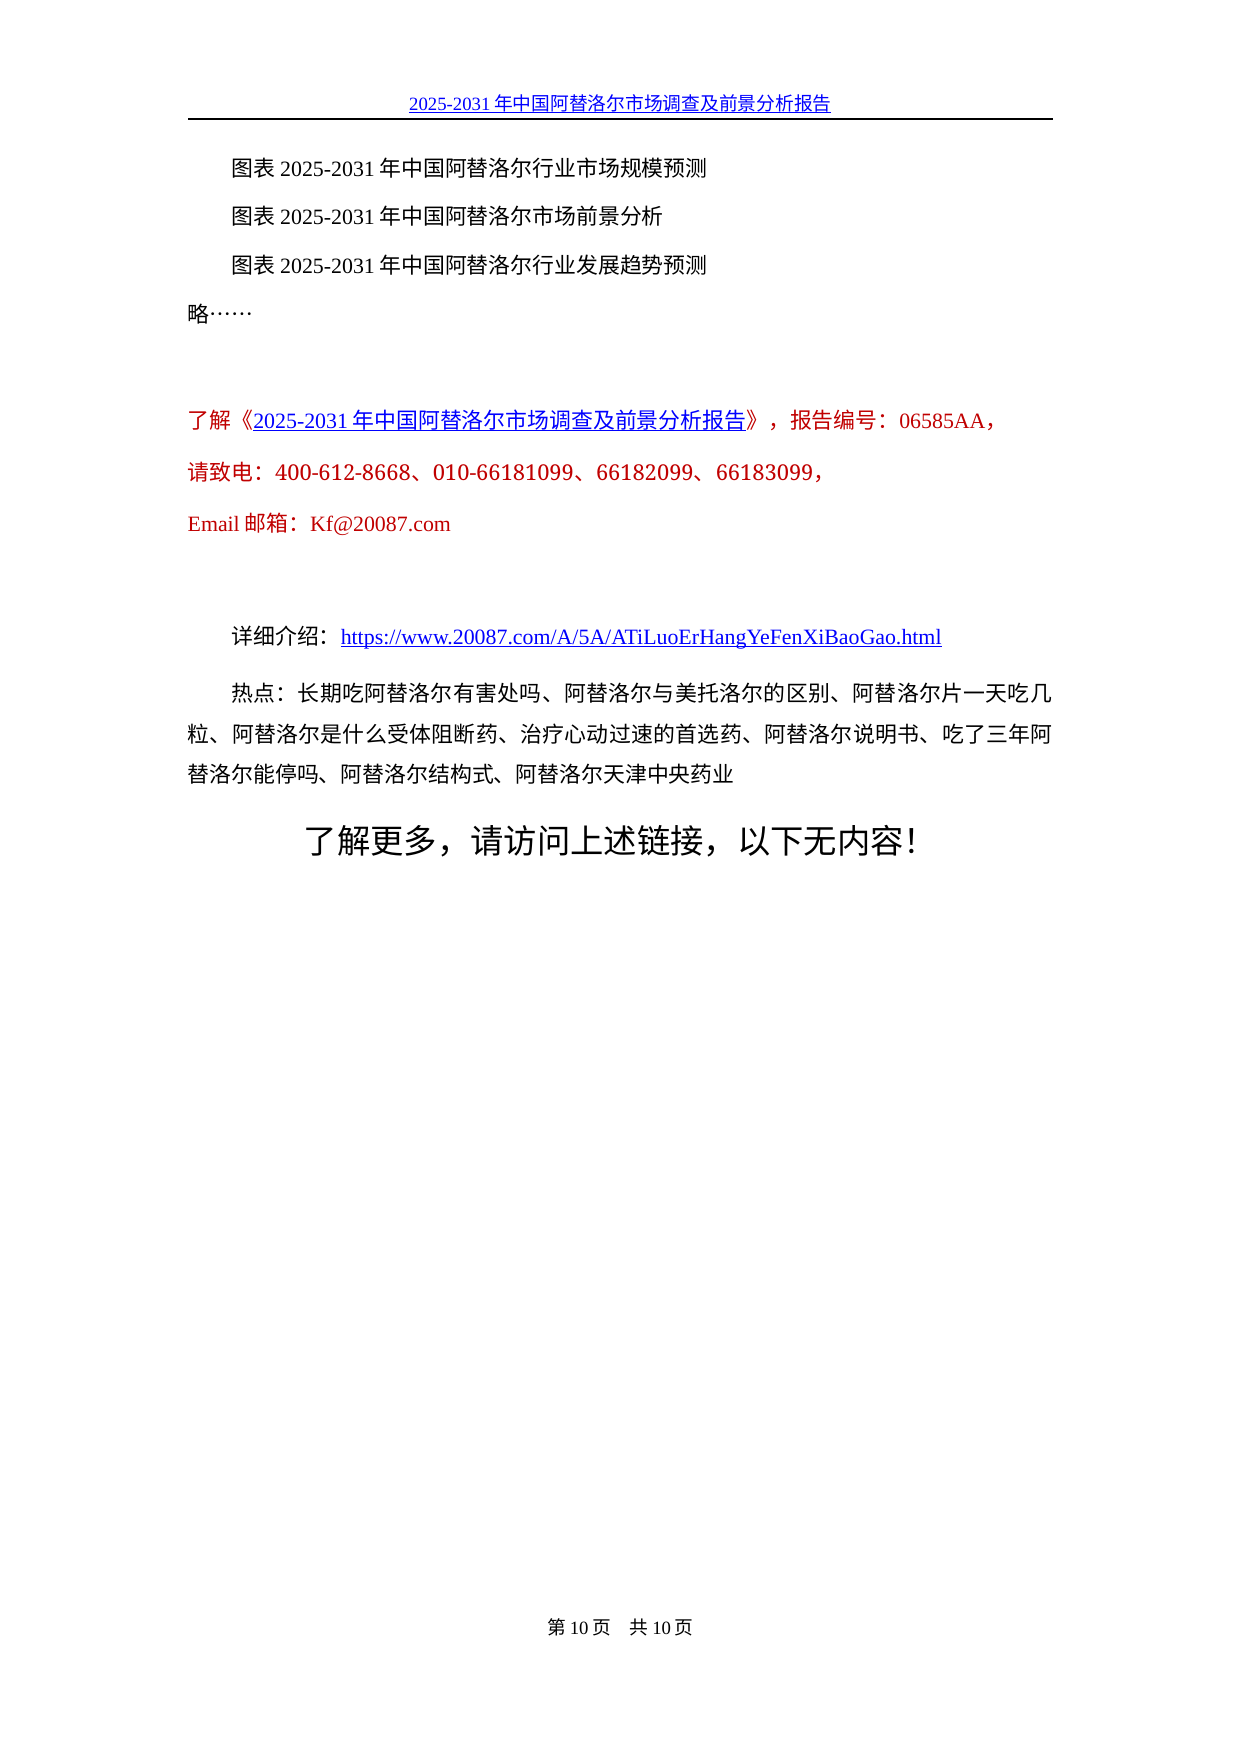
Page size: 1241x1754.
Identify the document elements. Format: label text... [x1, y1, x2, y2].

text 了解《2025-2031年中国阿替洛尔市场调查及前景分析报告》，报告编号：06585AA， [187, 403, 1053, 435]
text 请致电：400-612-8668、010-66181099、66182099、66183099， [187, 454, 1053, 487]
text 详细介绍：https://www.20087.com/A/5A/ATiLuoErHangYeFenXiBaoGao.html [187, 619, 1053, 651]
text 热点：长期吃阿替洛尔有害处吗、阿替洛尔与美托洛尔的区别、阿替洛尔片一天吃几粒、阿替洛尔是什么受体阻断药、治疗心动过速的首选药、阿替洛尔说明书、吃了三年阿替洛尔能停吗、阿替洛尔结构式、阿替洛尔天津中央药业 [187, 676, 1053, 789]
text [187, 150, 1053, 329]
text Email邮箱：Kf@20087.com [187, 506, 1053, 538]
title 了解更多，请访问上述链接，以下无内容！ [187, 807, 1053, 872]
